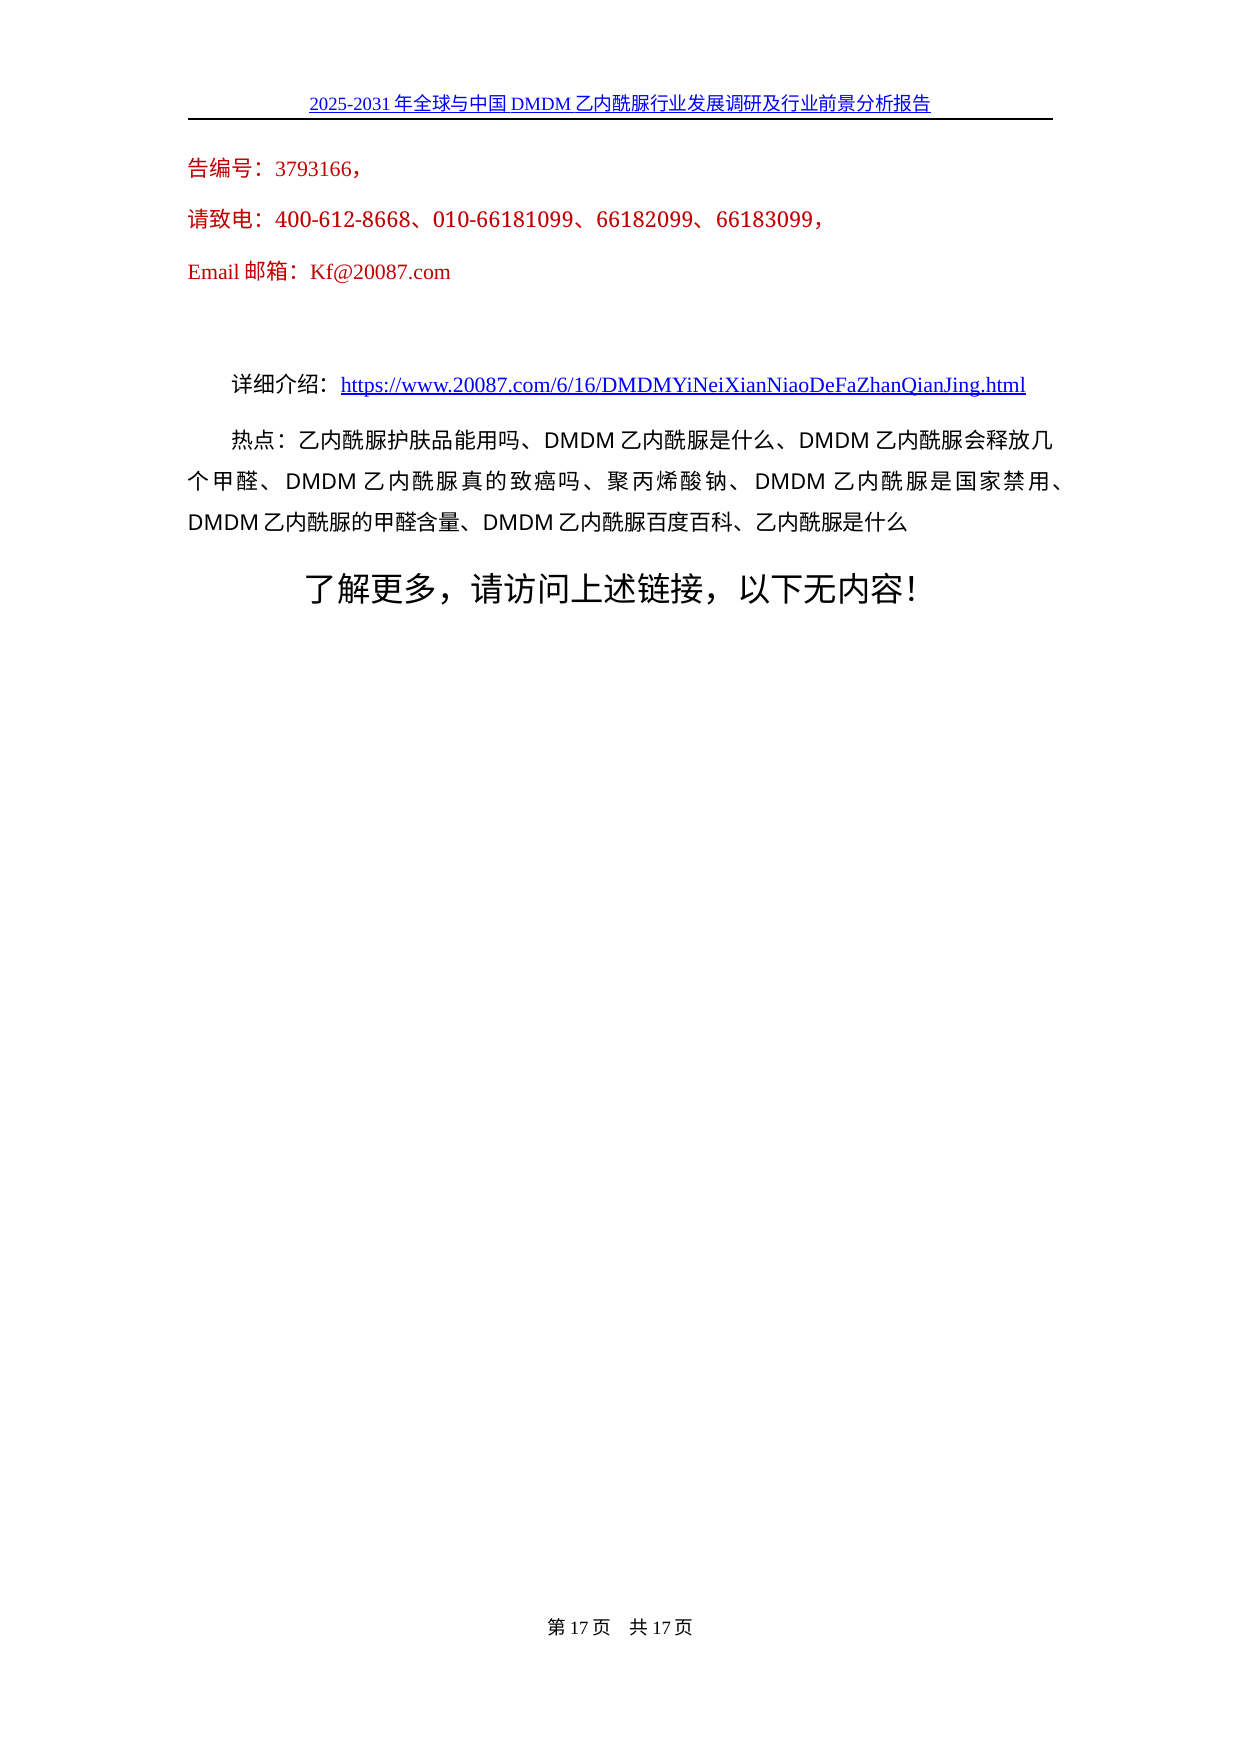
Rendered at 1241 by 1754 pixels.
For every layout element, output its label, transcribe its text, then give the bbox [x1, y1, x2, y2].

text 热点：乙内酰脲护肤品能用吗、DMDM乙内酰脲是什么、DMDM乙内酰脲会释放几个甲醛、DMDM乙内酰脲真的致癌吗、聚丙烯酸钠、DMDM乙内酰脲是国家禁用、DMDM乙内酰脲的甲醛含量、DMDM乙内酰脲百度百科、乙内酰脲是什么 [187, 423, 1053, 537]
title 了解更多，请访问上述链接，以下无内容！ [187, 554, 1053, 619]
text Email邮箱：Kf@20087.com [187, 253, 1053, 286]
text 详细介绍：https://www.20087.com/6/16/DMDMYiNeiXianNiaoDeFaZhanQianJing.html [187, 366, 1053, 399]
text 请致电：400-612-8668、010-66181099、66182099、66183099， [187, 202, 1053, 234]
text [187, 150, 1053, 183]
